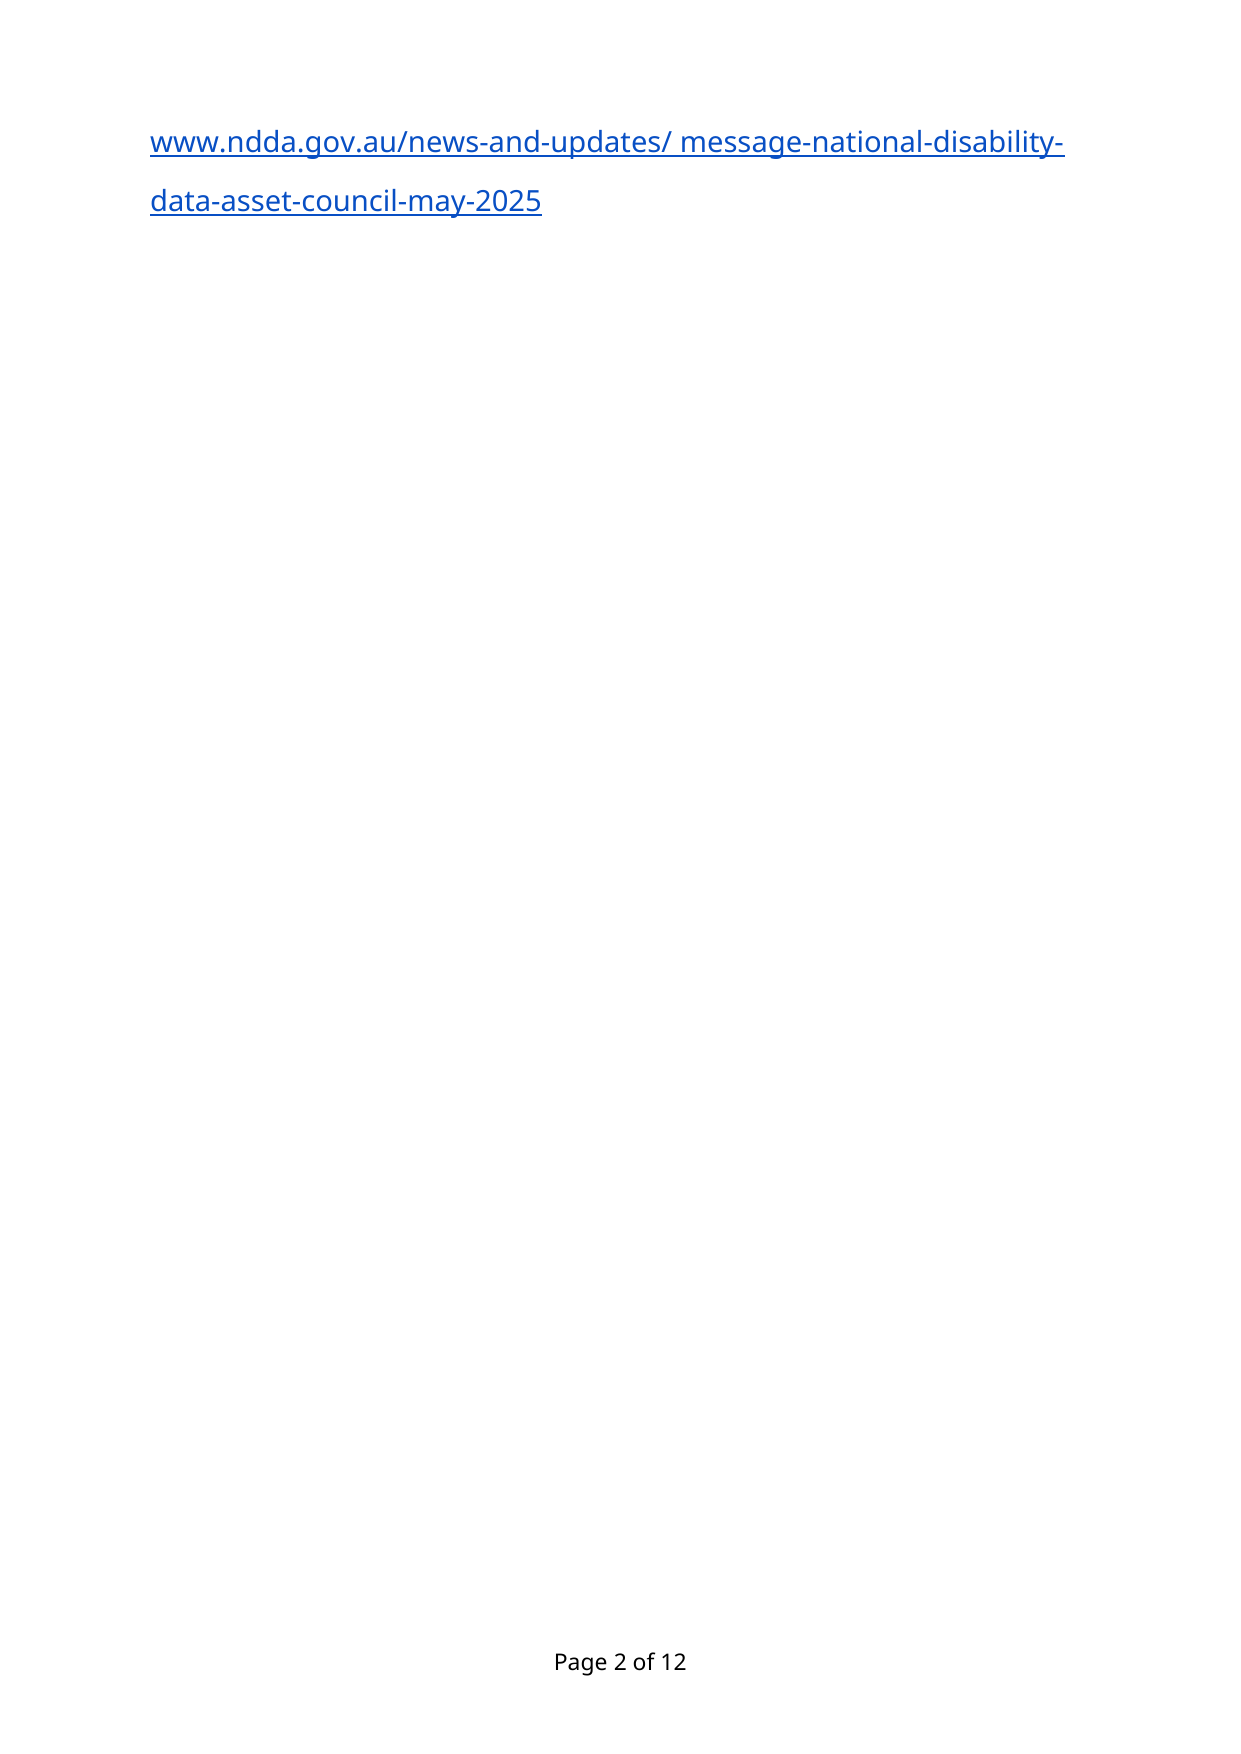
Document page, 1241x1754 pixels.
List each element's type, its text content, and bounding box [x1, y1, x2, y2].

text www.ndda.gov.au/news-and-updates/ message-national-disability-data-asset-council-may-2025 [142, 119, 1098, 222]
